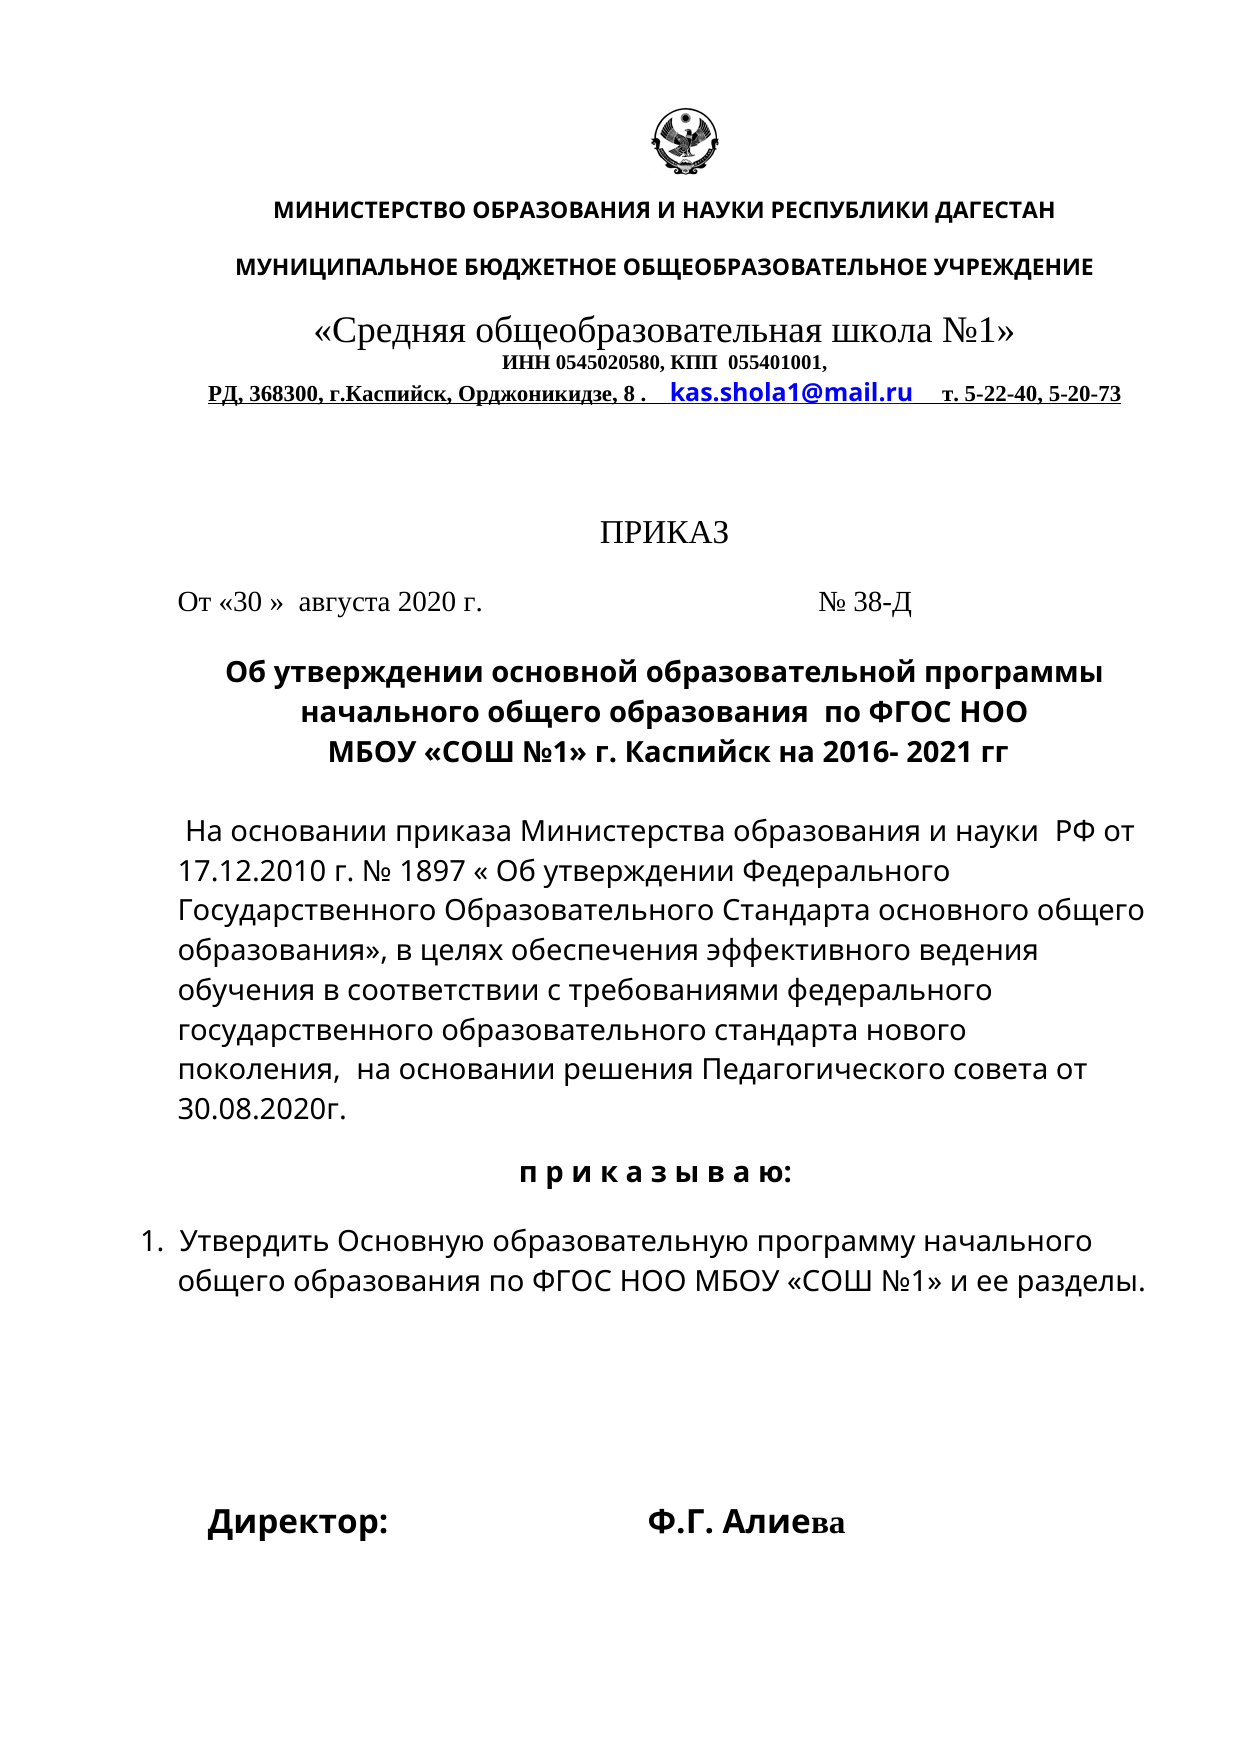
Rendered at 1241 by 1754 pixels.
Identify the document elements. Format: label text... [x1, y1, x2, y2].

text «Средняя общеобразовательная школа №1» [177, 307, 1152, 350]
text Об утверждении основной образовательной программы начального общего образования по ФГОС НОО [177, 652, 1152, 731]
text На основании приказа Министерства образования и науки РФ от 17.12.2010 г. № 1897 « Об утверждении Федерального Государственного Образовательного Стандарта основного общего образования», в целях обеспечения эффективного ведения обучения в соответствии с требованиями федерального государственного образовательного стандарта нового поколения, на основании решения Педагогического совета от 30.08.2020г. [177, 810, 1152, 1128]
text ПРИКАЗ [177, 513, 1152, 551]
text Директор: Ф.Г. Алиева [177, 1498, 1152, 1543]
text МИНИСТЕРСТВО ОБРАЗОВАНИЯ И НАУКИ РЕСПУБЛИКИ ДАГЕСТАН [177, 194, 1152, 225]
text 1. Утвердить Основную образовательную программу начального общего образования по ФГОС НОО МБОУ «СОШ №1» и ее разделы. [140, 1220, 1152, 1300]
picture [649, 106, 719, 175]
text ИНН 0545020580, КПП 055401001, [177, 350, 1152, 374]
text РД, 368300, г.Каспийск, Орджоникидзе, 8 . kas.shola1@mail.ru т. 5-22-40, 5-20-73 [177, 374, 1152, 408]
text п р и к а з ы в а ю: [177, 1151, 1152, 1191]
text МБОУ «СОШ №1» г. Каспийск на 2016- 2021 гг [177, 731, 1152, 771]
text МУНИЦИПАЛЬНОЕ БЮДЖЕТНОЕ ОБЩЕОБРАЗОВАТЕЛЬНОЕ УЧРЕЖДЕНИЕ [177, 250, 1152, 282]
text От «30 » августа 2020 г. № 38-Д [177, 584, 1152, 618]
